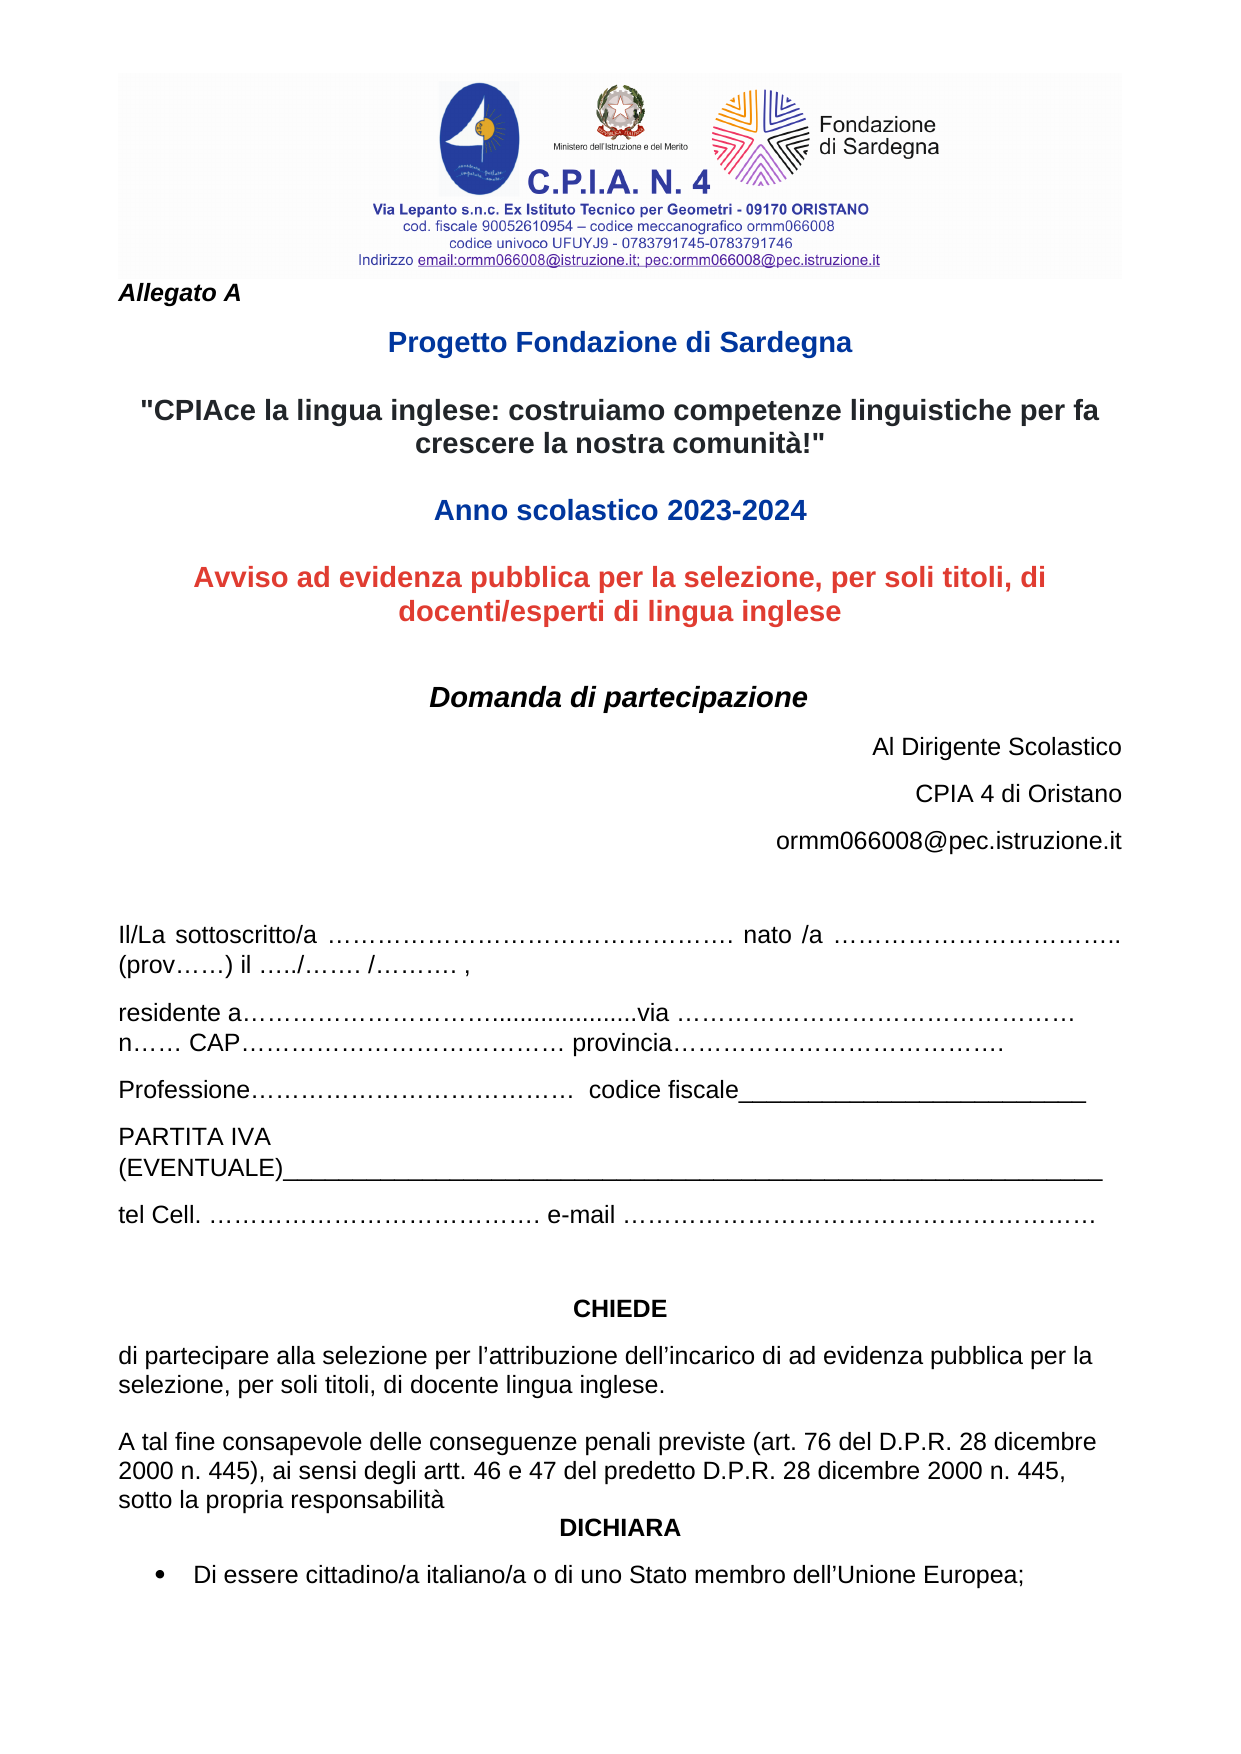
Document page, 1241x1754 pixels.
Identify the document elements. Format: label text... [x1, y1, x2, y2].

text CHIEDE [118, 1294, 1122, 1323]
text Anno scolastico 2023-2024 [118, 493, 1122, 527]
text di partecipare alla selezione per l’attribuzione dell’incarico di ad evidenza pubblica per la selezione, per soli titoli, di docente lingua inglese. [118, 1341, 1122, 1398]
text "CPIAce la lingua inglese: costruiamo competenze linguistiche per fa crescere la nostra comunità!" [118, 393, 415, 460]
text Domanda di partecipazione [118, 679, 1122, 713]
text CPIA 4 di Oristano [118, 779, 1122, 808]
text Professione………………………………… codice fiscale_________________________ [118, 1075, 1122, 1104]
text Allegato A [118, 279, 1122, 307]
text Il/La sottoscritto/a …………………………………………. nato /a …………………………….. (prov……) il …../……. /………. , [118, 920, 1122, 979]
picture [118, 73, 1123, 279]
text PARTITA IVA (EVENTUALE)___________________________________________________________ [118, 1122, 1122, 1181]
text DICHIARA [118, 1513, 1122, 1542]
text "CPIAce la lingua inglese: costruiamo competenze linguistiche per fa crescere la nostra comunità!" [826, 393, 1122, 460]
text tel Cell. …………………………………. e-mail ………………………………………………… [118, 1200, 1122, 1228]
text residente a………………………….....................via …………………………………………n…… CAP………………………………… provincia…………………………………. [118, 998, 1122, 1057]
list Di essere cittadino/a italiano/a o di uno Stato membro dell’Unione Europea; [156, 1561, 1122, 1589]
text Progetto Fondazione di Sardegna [118, 326, 1122, 359]
text A tal fine consapevole delle conseguenze penali previste (art. 76 del D.P.R. 28 dicembre 2000 n. 445), ai sensi degli artt. 46 e 47 del predetto D.P.R. 28 dicembre 2000 n. 445, sotto la propria responsabilità [118, 1427, 1122, 1513]
text ormm066008@pec.istruzione.it [118, 826, 1122, 855]
text Al Dirigente Scolastico [118, 732, 1122, 761]
text Avviso ad evidenza pubblica per la selezione, per soli titoli, di docenti/esperti di lingua inglese [118, 560, 1122, 627]
